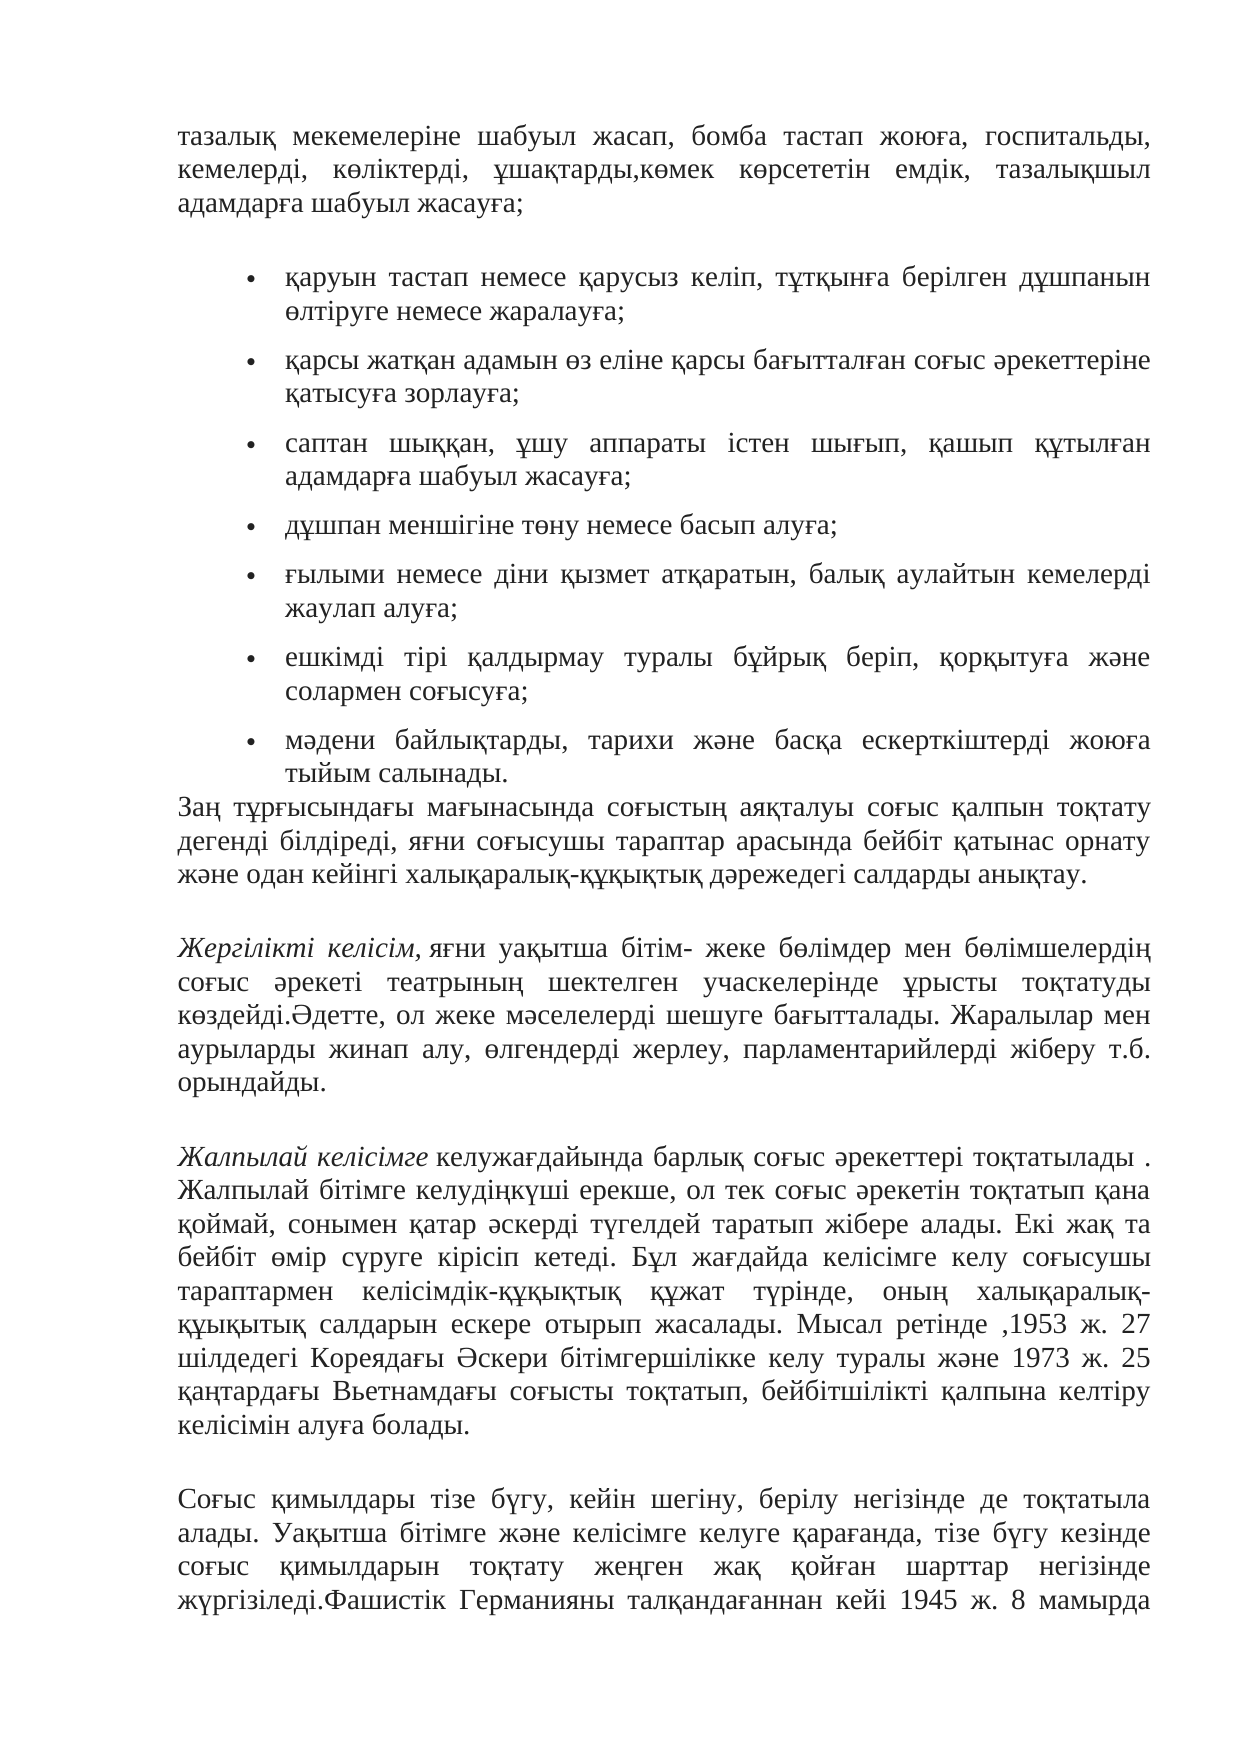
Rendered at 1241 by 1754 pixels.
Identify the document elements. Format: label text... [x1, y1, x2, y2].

text Жергілікті келісім, яғни уақытша бітім- жеке бөлімдер мен бөлімшелердің соғыс әрекеті театрының шектелген учаскелерінде ұрысты тоқтатуды көздейді.Әдетте, ол жеке мәселелерді шешуге бағытталады. Жаралылар мен аурыларды жинап алу, өлгендерді жерлеу, парламентарийлерді жіберу т.б. орындайды. [177, 930, 1152, 1098]
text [177, 1481, 1152, 1615]
list ғылыми немесе діни қызмет атқаратын, балық аулайтын кемелерді жаулап алуға; [247, 557, 1152, 624]
list дұшпан меншігіне төну немесе басып алуға; [247, 507, 1152, 541]
list мәдени байлықтарды, тарихи және басқа ескерткіштерді жоюға тыйым салынады. [247, 722, 1152, 789]
list қаруын тастап немесе қарусыз келіп, тұтқынға берілген дұшпанын өлтіруге немесе жаралауға; [247, 259, 1152, 326]
text Заң тұрғысындағы мағынасында соғыстың аяқталуы соғыс қалпын тоқтату дегенді білдіреді, яғни соғысушы тараптар арасында бейбіт қатынас орнату және одан кейінгі халықаралық-құқықтық дәрежедегі салдарды анықтау. [177, 789, 1152, 890]
list ешкімді тірі қалдырмау туралы бұйрық беріп, қорқытуға және солармен соғысуға; [247, 639, 1152, 706]
text Жалпылай келісімге келужағдайында барлық соғыс әрекеттері тоқтатылады . Жалпылай бітімге келудіңкүші ерекше, ол тек соғыс әрекетін тоқтатып қана қоймай, сонымен қатар әскерді түгелдей таратып жібере алады. Екі жақ та бейбіт өмір сүруге кірісіп кетеді. Бұл жағдайда келісімге келу соғысушы тараптармен келісімдік-құқықтық құжат түрінде, оның халықаралық-құықытық салдарын ескере отырып жасалады. Мысал ретінде ,1953 ж. 27 шілдедегі Кореядағы Әскери бітімгершілікке келу туралы және 1973 ж. 25 қаңтардағы Вьетнамдағы соғысты тоқтатып, бейбітшілікті қалпына келтіру келісімін алуға болады. [177, 1139, 1152, 1441]
text тазалық мекемелеріне шабуыл жасап, бомба тастап жоюға, госпитальды, кемелерді, көліктерді, ұшақтарды,көмек көрсететін емдік, тазалықшыл адамдарға шабуыл жасауға; [177, 118, 1152, 219]
list қарсы жатқан адамын өз еліне қарсы бағытталған соғыс әрекеттеріне қатысуға зорлауға; [247, 342, 1152, 409]
list саптан шыққан, ұшу аппараты істен шығып, қашып құтылған адамдарға шабуыл жасауға; [247, 425, 1152, 492]
